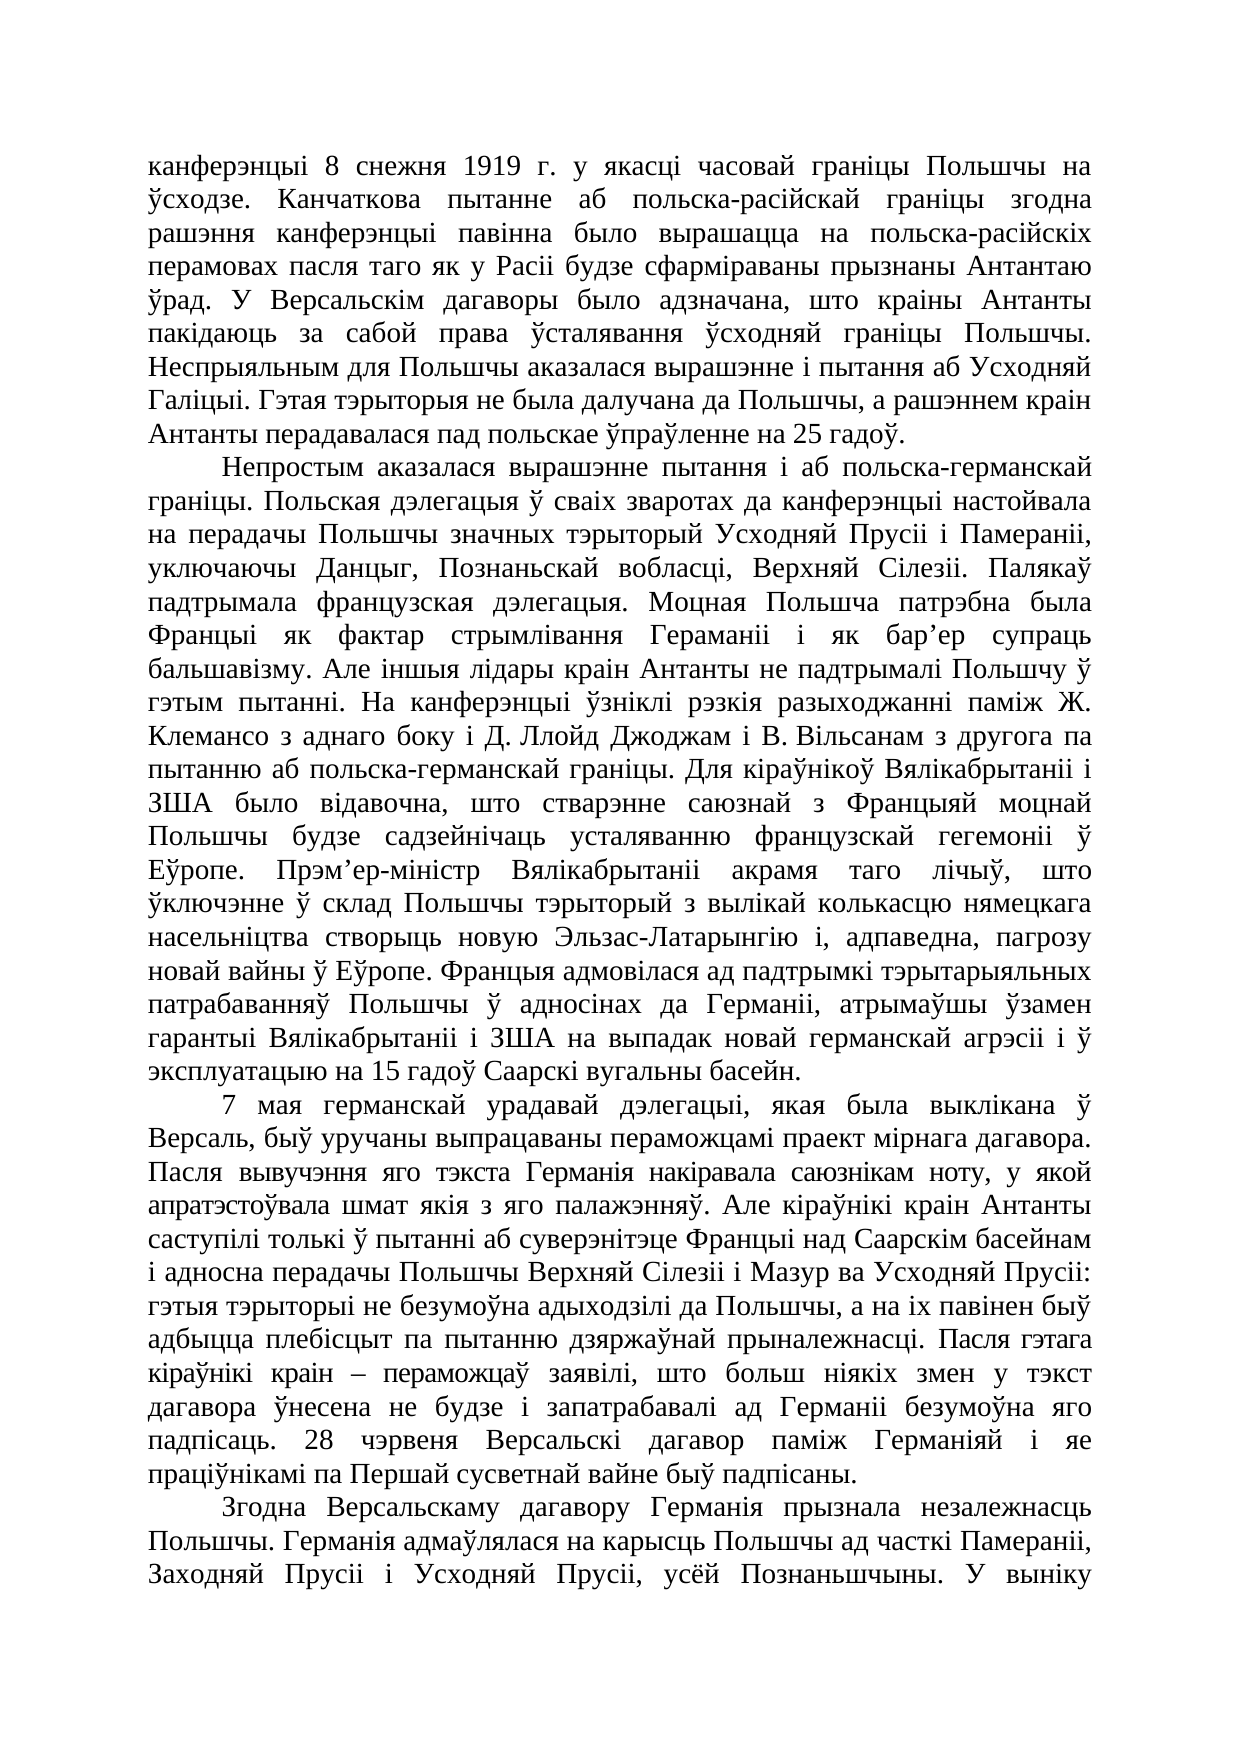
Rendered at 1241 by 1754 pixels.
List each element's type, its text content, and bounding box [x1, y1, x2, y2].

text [148, 1489, 1093, 1590]
text 7 мая германскай урадавай дэлегацыі, якая была выклікана ў Версаль, быў уручаны выпрацаваны пераможцамі праект мірнага дагавора. Пасля вывучэння яго тэкста Германія накіравала саюзнікам ноту, у якой апратэстоўвала шмат якія з яго палажэнняў. Але кіраўнікі краін Антанты саступілі толькі ў пытанні аб суверэнітэце Францыі над Саарскім басейнам і адносна перадачы Польшчы Верхняй Сілезіі і Мазур ва Усходняй Прусіі: гэтыя тэрыторыі не безумоўна адыходзілі да Польшчы, а на іх павінен быў адбыцца плебісцыт па пытанню дзяржаўнай прыналежнасці. Пасля гэтага кіраўнікі краін – пераможцаў заявілі, што больш ніякіх змен у тэкст дагавора ўнесена не будзе і запатрабавалі ад Германіі безумоўна яго падпісаць. 28 чэрвеня Версальскі дагавор паміж Германіяй і яе праціўнікамі па Першай сусветнай вайне быў падпісаны. [148, 1087, 1093, 1489]
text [148, 148, 1093, 449]
text Непростым аказалася вырашэнне пытання і аб польска-германскай граніцы. Польская дэлегацыя ў сваіх зваротах да канферэнцыі настойвала на перадачы Польшчы значных тэрыторый Усходняй Прусіі і Памераніі, уключаючы Данцыг, Познаньскай вобласці, Верхняй Сілезіі. Палякаў падтрымала французская дэлегацыя. Моцная Польшча патрэбна была Францыі як фактар стрымлівання Гераманіі і як бар’ер супраць бальшавізму. Але іншыя лідары краін Антанты не падтрымалі Польшчу ў гэтым пытанні. На канферэнцыі ўзніклі рэзкія разыходжанні паміж Ж. Клемансо з аднаго боку і Д. Ллойд Джоджам і В. Вільсанам з другога па пытанню аб польска-германскай граніцы. Для кіраўнікоў Вялікабрытаніі і ЗША было відавочна, што стварэнне саюзнай з Францыяй моцнай Польшчы будзе садзейнічаць усталяванню французскай гегемоніі ў Еўропе. Прэм’ер-міністр Вялікабрытаніі акрамя таго лічыў, што ўключэнне ў склад Польшчы тэрыторый з вылікай колькасцю нямецкага насельніцтва створыць новую Эльзас-Латарынгію і, адпаведна, пагрозу новай вайны ў Еўропе. Францыя адмовілася ад падтрымкі тэрытарыяльных патрабаванняў Польшчы ў адносінах да Германіі, атрымаўшы ўзамен гарантыі Вялікабрытаніі і ЗША на выпадак новай германскай агрэсіі і ў эксплуатацыю на 15 гадоў Саарскі вугальны басейн. [148, 449, 1093, 1087]
